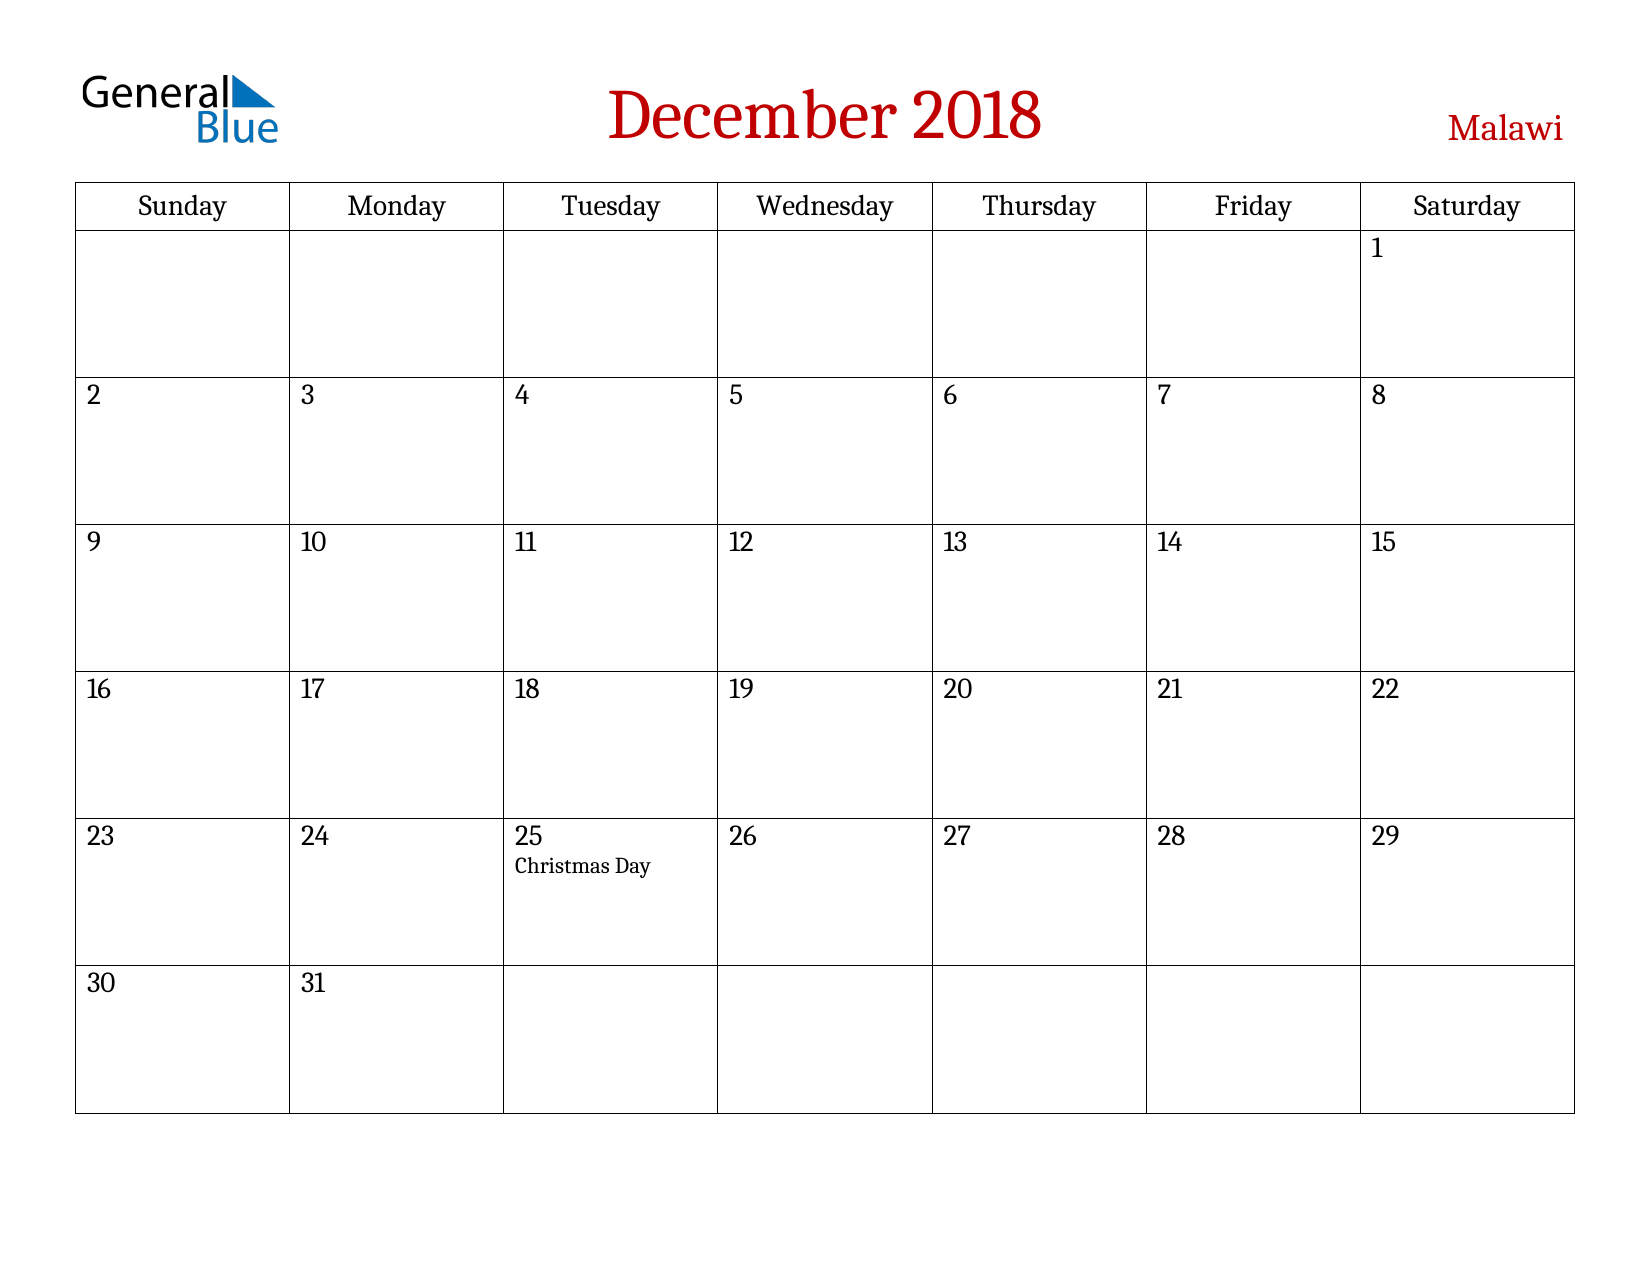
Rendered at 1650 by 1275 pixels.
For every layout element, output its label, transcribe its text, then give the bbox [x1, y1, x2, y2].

table_cell [290, 231, 503, 264]
table_cell Thursday [933, 183, 1146, 230]
table_cell [290, 853, 503, 965]
table_cell [290, 1000, 503, 1112]
table_cell [504, 265, 717, 377]
table_cell Saturday [1361, 183, 1574, 230]
table_cell 23 [76, 819, 289, 853]
table_cell [718, 559, 932, 671]
table_cell [933, 265, 1146, 377]
table_cell [76, 853, 289, 965]
table_cell 26 [718, 819, 932, 853]
table_cell 11 [504, 525, 717, 559]
table_cell [1361, 412, 1574, 524]
table_cell [1147, 265, 1360, 377]
table_cell 19 [718, 672, 932, 706]
table_cell 21 [1147, 672, 1360, 706]
table_cell [933, 412, 1146, 524]
table_cell [718, 1000, 932, 1112]
table_cell [290, 412, 503, 524]
table_cell 28 [1147, 819, 1360, 853]
table_cell 15 [1361, 525, 1574, 559]
table_cell 4 [504, 378, 717, 412]
table_cell 7 [1147, 378, 1360, 412]
table_cell 1 [1361, 231, 1574, 264]
table_header Malawi [1146, 75, 1574, 182]
table_header December 2018 [504, 75, 1146, 182]
table_cell [1147, 1000, 1360, 1112]
table_cell [1361, 966, 1574, 1000]
table_cell [76, 412, 289, 524]
table_cell [76, 706, 289, 818]
table_cell [718, 265, 932, 377]
table_cell [933, 1000, 1146, 1112]
table_cell [718, 853, 932, 965]
table_cell 17 [290, 672, 503, 706]
table_cell 10 [290, 525, 503, 559]
table_cell [76, 559, 289, 671]
table_cell [290, 706, 503, 818]
table_cell [933, 231, 1146, 264]
table_cell [1361, 853, 1574, 965]
table_cell [933, 966, 1146, 1000]
table_cell [290, 559, 503, 671]
table_cell [504, 706, 717, 818]
table_cell [933, 559, 1146, 671]
table_cell [1147, 706, 1360, 818]
table_header [76, 75, 503, 182]
table_cell [718, 412, 932, 524]
table_cell [718, 231, 932, 264]
table_cell [1361, 559, 1574, 671]
table_cell 16 [76, 672, 289, 706]
table_cell Monday [290, 183, 503, 230]
table_cell 13 [933, 525, 1146, 559]
table_cell 3 [290, 378, 503, 412]
table_cell [1147, 231, 1360, 264]
table_cell [933, 853, 1146, 965]
table_cell 24 [290, 819, 503, 853]
table_cell [1361, 265, 1574, 377]
table_cell [1147, 853, 1360, 965]
table_cell 18 [504, 672, 717, 706]
table_cell 8 [1361, 378, 1574, 412]
table_cell 2 [76, 378, 289, 412]
table_cell [1147, 966, 1360, 1000]
table_cell [1147, 412, 1360, 524]
table_cell 6 [933, 378, 1146, 412]
table_cell [504, 1000, 717, 1112]
table_cell 29 [1361, 819, 1574, 853]
table_cell [718, 966, 932, 1000]
table_cell [1147, 559, 1360, 671]
table_cell 22 [1361, 672, 1574, 706]
picture [82, 75, 278, 143]
table_cell Tuesday [504, 183, 717, 230]
table_cell [76, 231, 289, 264]
table_cell [1361, 1000, 1574, 1112]
table_cell 31 [290, 966, 503, 1000]
table_cell Friday [1147, 183, 1360, 230]
table_cell 9 [76, 525, 289, 559]
table_cell [504, 966, 717, 1000]
table_cell [290, 265, 503, 377]
table_cell [504, 231, 717, 264]
table_cell 20 [933, 672, 1146, 706]
table_cell 5 [718, 378, 932, 412]
table_cell [504, 412, 717, 524]
table_cell 14 [1147, 525, 1360, 559]
table_cell 25 [504, 819, 717, 853]
table_cell [1361, 706, 1574, 818]
table_cell [76, 265, 289, 377]
table_cell Christmas Day [504, 853, 717, 965]
table_cell [718, 706, 932, 818]
table_cell 12 [718, 525, 932, 559]
table_cell 27 [933, 819, 1146, 853]
table_cell [76, 1000, 289, 1112]
table_cell [504, 559, 717, 671]
table_cell Sunday [76, 183, 289, 230]
table_cell Wednesday [718, 183, 932, 230]
table_cell [933, 706, 1146, 818]
table_cell 30 [76, 966, 289, 1000]
